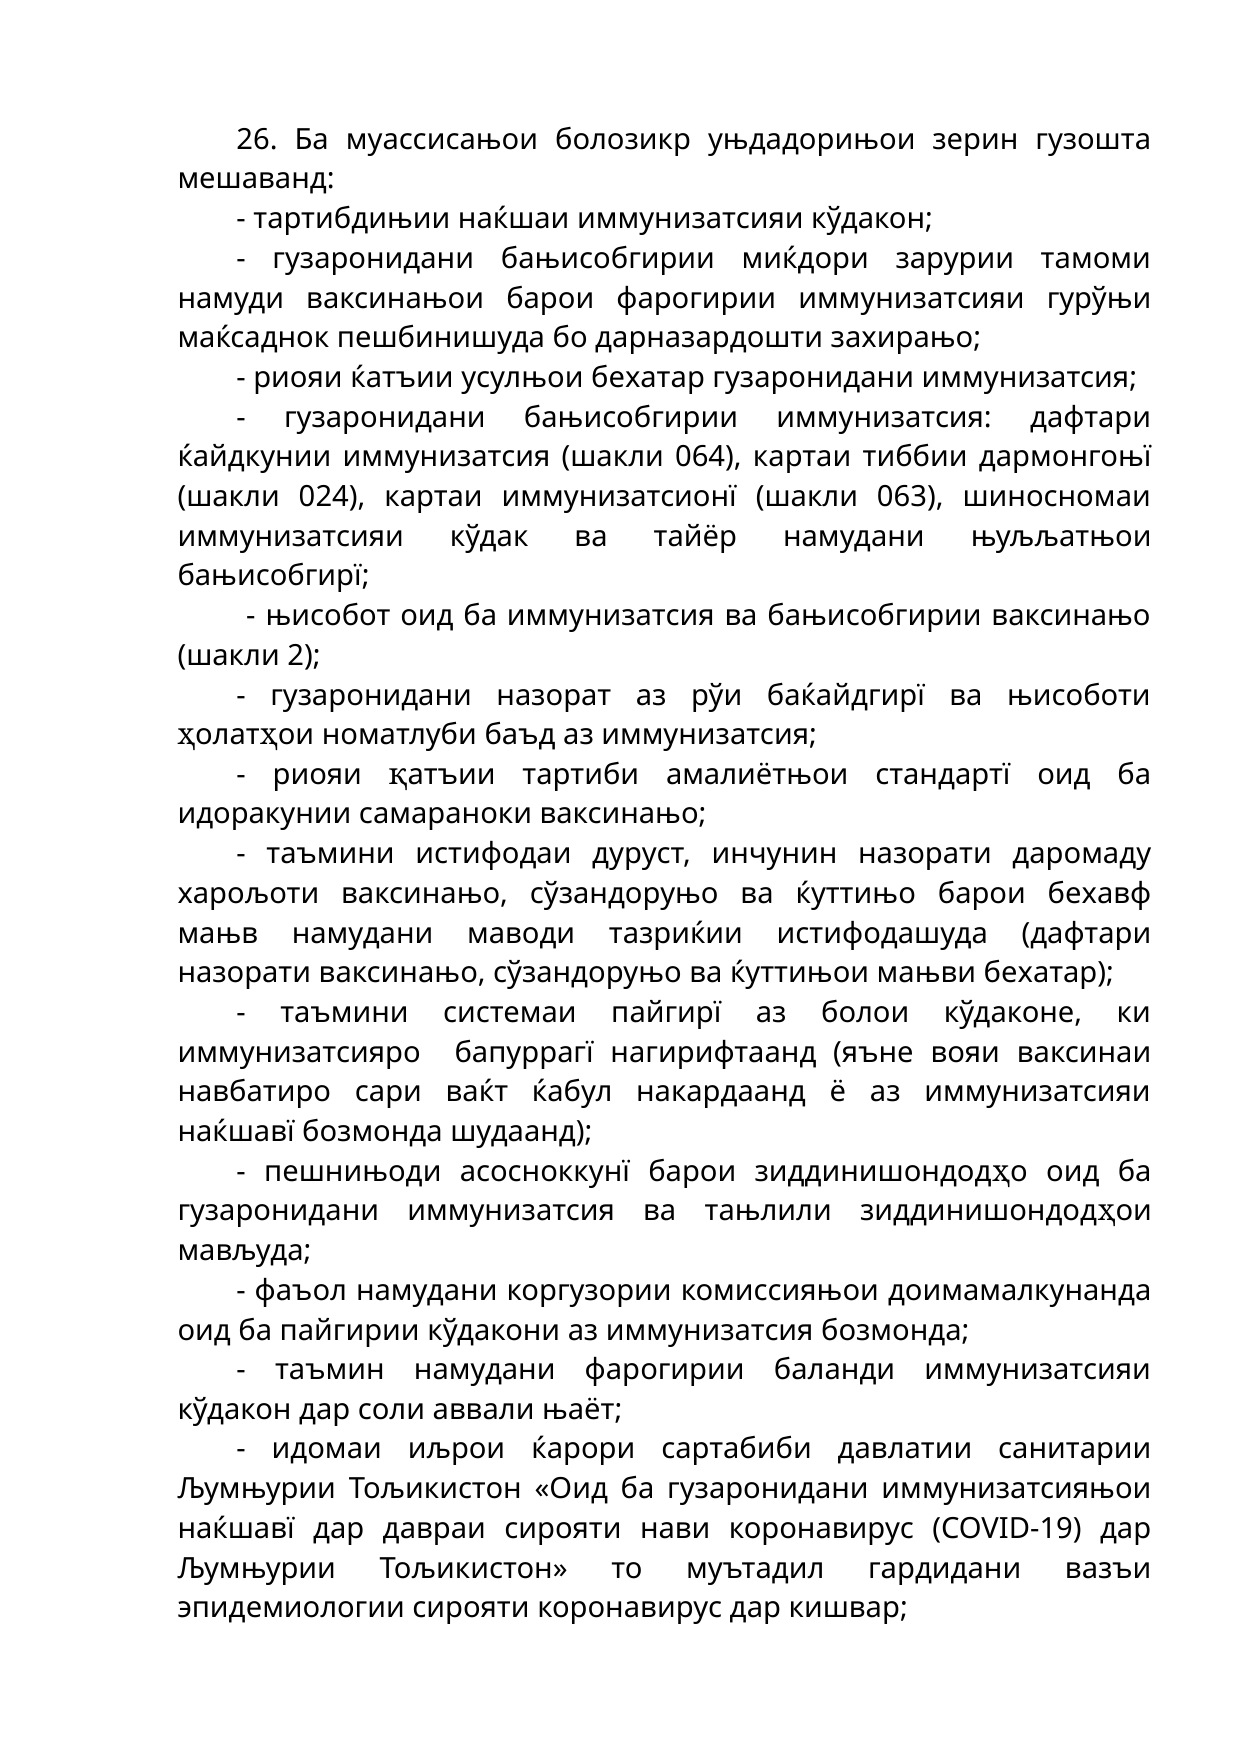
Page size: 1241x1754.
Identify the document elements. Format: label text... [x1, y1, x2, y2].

text - идомаи иљрои ќарори сартабиби давлатии санитарии Љумњурии Тољикистон «Оид ба гузаронидани иммунизатсияњои наќшавї дар давраи сирояти нави коронавирус (COVID-19) дар Љумњурии Тољикистон» то муътадил гардидани вазъи эпидемиологии сирояти коронавирус дар кишвар; [177, 1428, 1152, 1626]
text - пешнињоди асосноккунї барои зиддинишондодҳо оид ба гузаронидани иммунизатсия ва тањлили зиддинишондодҳои мављуда; [177, 1150, 1152, 1269]
text - риояи ќатъии усулњои бехатар гузаронидани иммунизатсия; [177, 356, 1152, 396]
text - њисобот оид ба иммунизатсия ва бањисобгирии ваксинањо (шакли 2); [177, 594, 1152, 674]
text 26. Ба муассисањои болозикр уњдадорињои зерин гузошта мешаванд: [177, 118, 1152, 197]
text - гузаронидани бањисобгирии миќдори зарурии тамоми намуди ваксинањои барои фарогирии иммунизатсияи гурўњи маќсаднок пешбинишуда бо дарназардошти захирањо; [177, 237, 1152, 356]
text - гузаронидани бањисобгирии иммунизатсия: дафтари ќайдкунии иммунизатсия (шакли 064), картаи тиббии дармонгоњї (шакли 024), картаи иммунизатсионї (шакли 063), шиносномаи иммунизатсияи кўдак ва тайёр намудани њуљљатњои бањисобгирї; [177, 396, 1152, 594]
text - таъмин намудани фарогирии баланди иммунизатсияи кўдакон дар соли аввали њаёт; [177, 1348, 1152, 1428]
text - таъмини системаи пайгирї аз болои кўдаконе, ки иммунизатсияро бапуррагї нагирифтаанд (яъне вояи ваксинаи навбатиро сари ваќт ќабул накардаанд ё аз иммунизатсияи наќшавї бозмонда шудаанд); [177, 991, 1152, 1150]
text - гузаронидани назорат аз рўи баќайдгирї ва њисоботи ҳолатҳои номатлуби баъд аз иммунизатсия; [177, 674, 1152, 753]
text - тартибдињии наќшаи иммунизатсияи кўдакон; [177, 197, 1152, 237]
text - риояи қатъии тартиби амалиётњои стандартї оид ба идоракунии самараноки ваксинањо; [177, 753, 1152, 832]
text - фаъол намудани коргузории комиссияњои доимамалкунанда оид ба пайгирии кўдакони аз иммунизатсия бозмонда; [177, 1269, 1152, 1348]
text - таъмини истифодаи дуруст, инчунин назорати даромаду харољоти ваксинањо, сўзандоруњо ва ќуттињо барои бехавф мањв намудани маводи тазриќии истифодашуда (дафтари назорати ваксинањо, сўзандоруњо ва ќуттињои мањви бехатар); [177, 832, 1152, 991]
